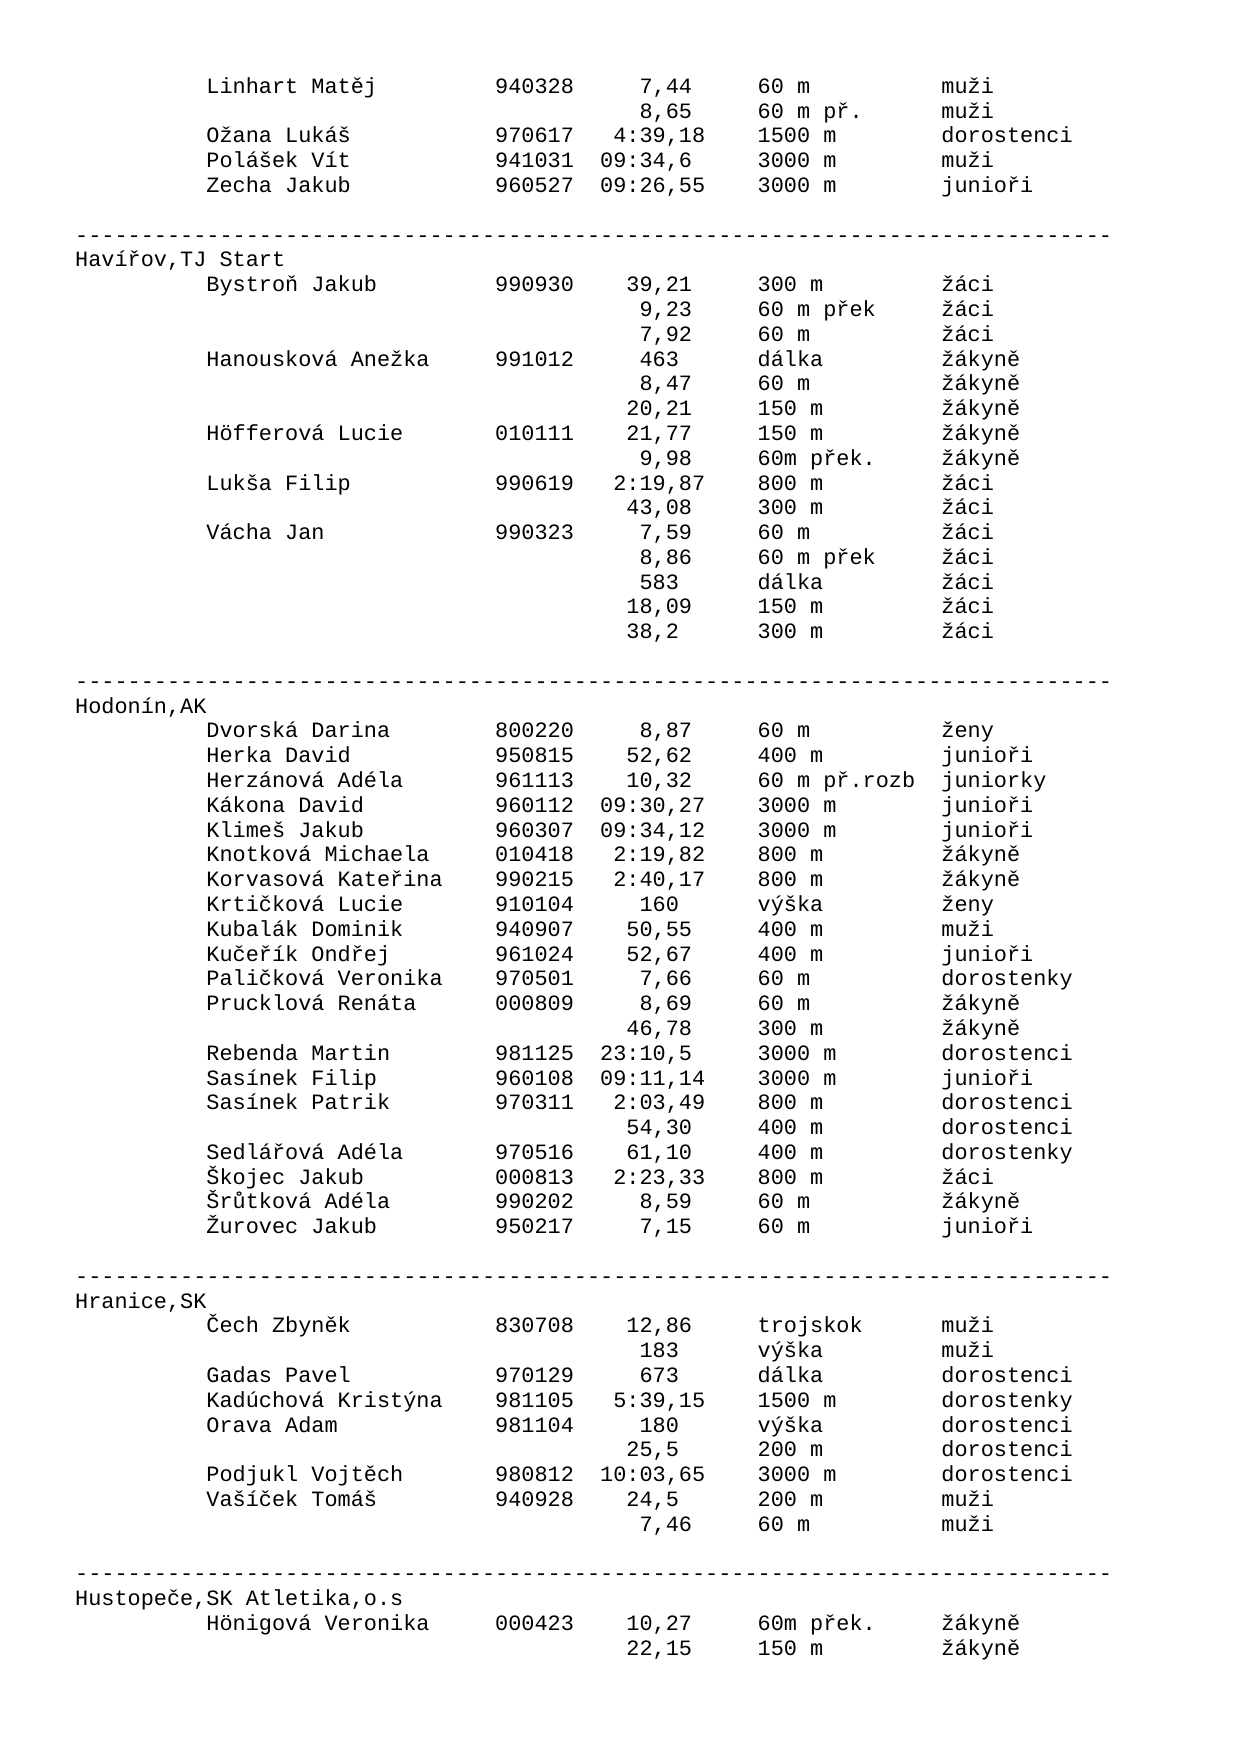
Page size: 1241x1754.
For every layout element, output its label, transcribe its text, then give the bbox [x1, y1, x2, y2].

text Šrůtková Adéla 990202 8,59 60 m žákyně [75, 1191, 1165, 1215]
text Vácha Jan 990323 7,59 60 m žáci [75, 521, 1165, 546]
text Hranice,SK [75, 1290, 1165, 1314]
text 7,46 60 m muži [75, 1513, 1165, 1538]
text ------------------------------------------------------------------------------- [75, 224, 1165, 248]
text Podjukl Vojtěch 980812 10:03,65 3000 m dorostenci [75, 1463, 1165, 1488]
text Rebenda Martin 981125 23:10,5 3000 m dorostenci [75, 1042, 1165, 1067]
text Škojec Jakub 000813 2:23,33 800 m žáci [75, 1166, 1165, 1191]
text Žurovec Jakub 950217 7,15 60 m junioři [75, 1215, 1165, 1240]
text Orava Adam 981104 180 výška dorostenci [75, 1414, 1165, 1438]
text Havířov,TJ Start [75, 248, 1165, 273]
text 22,15 150 m žákyně [75, 1637, 1165, 1662]
text 46,78 300 m žákyně [75, 1017, 1165, 1042]
text Kákona David 960112 09:30,27 3000 m junioři [75, 794, 1165, 819]
text Zecha Jakub 960527 09:26,55 3000 m junioři [75, 174, 1165, 199]
text Vašíček Tomáš 940928 24,5 200 m muži [75, 1488, 1165, 1513]
text Hustopeče,SK Atletika,o.s [75, 1587, 1165, 1612]
text Kubalák Dominik 940907 50,55 400 m muži [75, 918, 1165, 943]
text 20,21 150 m žákyně [75, 397, 1165, 422]
text 54,30 400 m dorostenci [75, 1116, 1165, 1141]
text Dvorská Darina 800220 8,87 60 m ženy [75, 719, 1165, 744]
text 8,65 60 m př. muži [75, 100, 1165, 124]
text Ožana Lukáš 970617 4:39,18 1500 m dorostenci [75, 124, 1165, 149]
text Sedlářová Adéla 970516 61,10 400 m dorostenky [75, 1141, 1165, 1166]
text Prucklová Renáta 000809 8,69 60 m žákyně [75, 992, 1165, 1017]
text ------------------------------------------------------------------------------- [75, 1265, 1165, 1290]
text Herka David 950815 52,62 400 m junioři [75, 744, 1165, 769]
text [75, 1562, 1165, 1587]
text Höfferová Lucie 010111 21,77 150 m žákyně [75, 422, 1165, 447]
text Hönigová Veronika 000423 10,27 60m přek. žákyně [75, 1612, 1165, 1637]
text 7,92 60 m žáci [75, 323, 1165, 348]
text Herzánová Adéla 961113 10,32 60 m př.rozb juniorky [75, 769, 1165, 794]
text Paličková Veronika 970501 7,66 60 m dorostenky [75, 967, 1165, 992]
text 9,23 60 m přek žáci [75, 298, 1165, 323]
text 8,86 60 m přek žáci [75, 546, 1165, 571]
text Kadúchová Kristýna 981105 5:39,15 1500 m dorostenky [75, 1389, 1165, 1414]
text Krtičková Lucie 910104 160 výška ženy [75, 893, 1165, 918]
text 583 dálka žáci [75, 571, 1165, 596]
text Lukša Filip 990619 2:19,87 800 m žáci [75, 472, 1165, 496]
text ------------------------------------------------------------------------------- [75, 670, 1165, 695]
text Bystroň Jakub 990930 39,21 300 m žáci [75, 273, 1165, 298]
text Čech Zbyněk 830708 12,86 trojskok muži [75, 1314, 1165, 1339]
text Polášek Vít 941031 09:34,6 3000 m muži [75, 149, 1165, 174]
text 38,2 300 m žáci [75, 620, 1165, 645]
text 8,47 60 m žákyně [75, 372, 1165, 397]
text Linhart Matěj 940328 7,44 60 m muži [75, 75, 1165, 100]
text Sasínek Filip 960108 09:11,14 3000 m junioři [75, 1067, 1165, 1091]
text Sasínek Patrik 970311 2:03,49 800 m dorostenci [75, 1091, 1165, 1116]
text 18,09 150 m žáci [75, 596, 1165, 620]
text 183 výška muži [75, 1339, 1165, 1364]
text Kučeřík Ondřej 961024 52,67 400 m junioři [75, 943, 1165, 967]
text 43,08 300 m žáci [75, 496, 1165, 521]
text Gadas Pavel 970129 673 dálka dorostenci [75, 1364, 1165, 1389]
text 25,5 200 m dorostenci [75, 1438, 1165, 1463]
text Knotková Michaela 010418 2:19,82 800 m žákyně [75, 843, 1165, 868]
text Klimeš Jakub 960307 09:34,12 3000 m junioři [75, 819, 1165, 843]
text Korvasová Kateřina 990215 2:40,17 800 m žákyně [75, 868, 1165, 893]
text 9,98 60m přek. žákyně [75, 447, 1165, 472]
text Hanousková Anežka 991012 463 dálka žákyně [75, 348, 1165, 372]
text Hodonín,AK [75, 695, 1165, 719]
